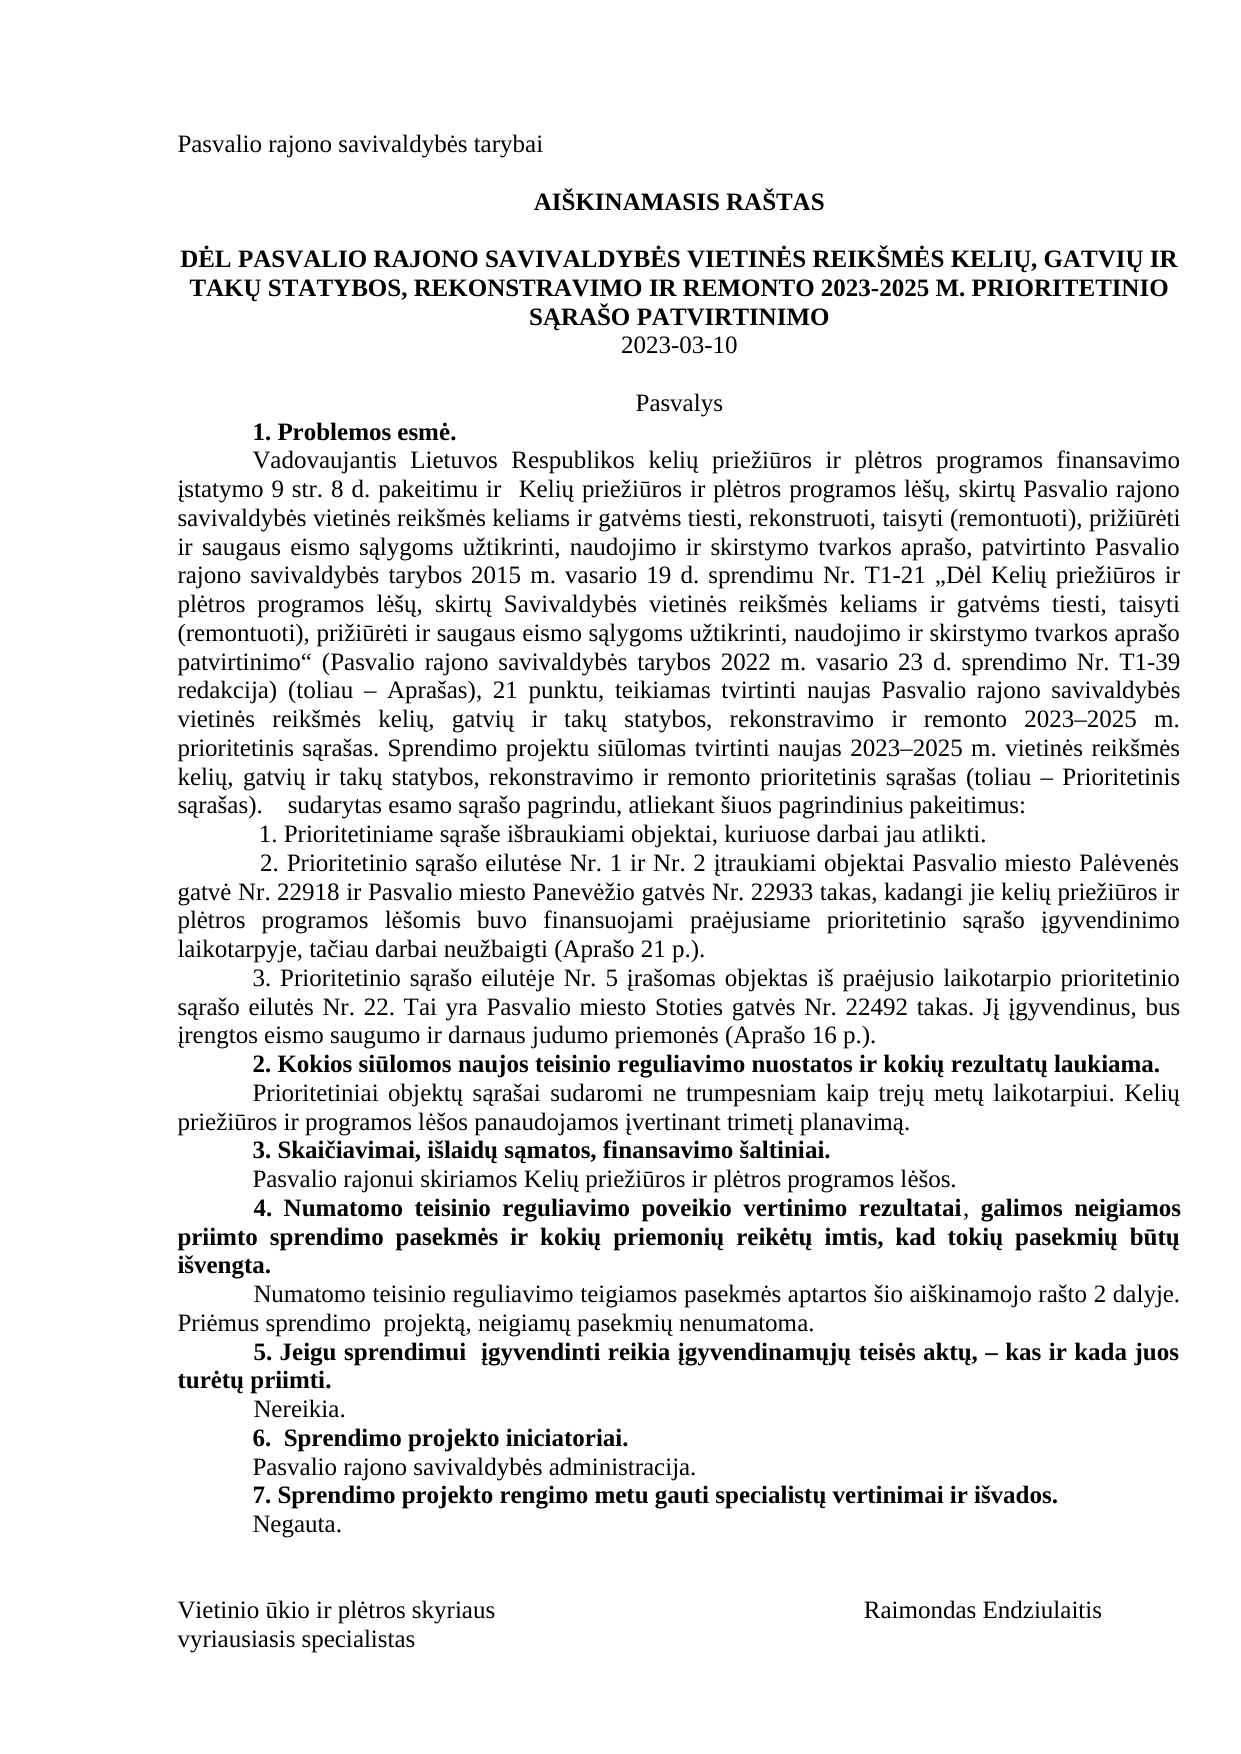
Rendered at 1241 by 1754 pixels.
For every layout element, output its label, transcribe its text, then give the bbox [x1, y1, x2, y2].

text 6. Sprendimo projekto iniciatoriai. [177, 1423, 1181, 1452]
text Numatomo teisinio reguliavimo teigiamos pasekmės aptartos šio aiškinamojo rašto 2 dalyje. Priėmus sprendimo projektą, neigiamų pasekmių nenumatoma. [177, 1279, 1181, 1337]
text AIŠKINAMASIS RAŠTAS [177, 187, 1181, 215]
text Vietinio ūkio ir plėtros skyriaus Raimondas Endziulaitis [177, 1595, 1181, 1624]
text Pasvalys [177, 388, 1181, 417]
text Vadovaujantis Lietuvos Respublikos kelių priežiūros ir plėtros programos finansavimo įstatymo 9 str. 8 d. pakeitimu ir Kelių priežiūros ir plėtros programos lėšų, skirtų Pasvalio rajono savivaldybės vietinės reikšmės keliams ir gatvėms tiesti, rekonstruoti, taisyti (remontuoti), prižiūrėti ir saugaus eismo sąlygoms užtikrinti, naudojimo ir skirstymo tvarkos aprašo, patvirtinto Pasvalio rajono savivaldybės tarybos 2015 m. vasario 19 d. sprendimu Nr. T1-21 „Dėl Kelių priežiūros ir plėtros programos lėšų, skirtų Savivaldybės vietinės reikšmės keliams ir gatvėms tiesti, taisyti (remontuoti), prižiūrėti ir saugaus eismo sąlygoms užtikrinti, naudojimo ir skirstymo tvarkos aprašo patvirtinimo“ (Pasvalio rajono savivaldybės tarybos 2022 m. vasario 23 d. sprendimo Nr. T1-39 redakcija) (toliau – Aprašas), 21 punktu, teikiamas tvirtinti naujas Pasvalio rajono savivaldybės vietinės reikšmės kelių, gatvių ir takų statybos, rekonstravimo ir remonto 2023–2025 m. prioritetinis sąrašas. Sprendimo projektu siūlomas tvirtinti naujas 2023–2025 m. vietinės reikšmės kelių, gatvių ir takų statybos, rekonstravimo ir remonto prioritetinis sąrašas (toliau – Prioritetinis sąrašas). sudarytas esamo sąrašo pagrindu, atliekant šiuos pagrindinius pakeitimus: [177, 445, 1181, 819]
text 1. Problemos esmė. [252, 417, 1181, 445]
text DĖL pasvalio rajono savivaldybės vietinės reikšmės kelių, gatvių ir takų statybos, rekonstravimo IR remonto 2023-2025 m. prioritetinio sąrašo patVirtinimo [177, 244, 1181, 330]
text 2. Prioritetinio sąrašo eilutėse Nr. 1 ir Nr. 2 įtraukiami objektai Pasvalio miesto Palėvenės gatvė Nr. 22918 ir Pasvalio miesto Panevėžio gatvės Nr. 22933 takas, kadangi jie kelių priežiūros ir plėtros programos lėšomis buvo finansuojami praėjusiame prioritetinio sąrašo įgyvendinimo laikotarpyje, tačiau darbai neužbaigti (Aprašo 21 p.). [177, 848, 1181, 963]
text Pasvalio rajono savivaldybės administracija. [177, 1452, 1181, 1480]
text 1. Prioritetiniame sąraše išbraukiami objektai, kuriuose darbai jau atlikti. [177, 819, 1181, 848]
text Prioritetiniai objektų sąrašai sudaromi ne trumpesniam kaip trejų metų laikotarpiui. Kelių priežiūros ir programos lėšos panaudojamos įvertinant trimetį planavimą. [177, 1078, 1181, 1135]
text 2. Kokios siūlomos naujos teisinio reguliavimo nuostatos ir kokių rezultatų laukiama. [252, 1049, 1181, 1078]
text 3. Skaičiavimai, išlaidų sąmatos, finansavimo šaltiniai. [177, 1135, 1181, 1164]
text 5. Jeigu sprendimui įgyvendinti reikia įgyvendinamųjų teisės aktų, – kas ir kada juos turėtų priimti. [177, 1337, 1181, 1394]
text Pasvalio rajonui skiriamos Kelių priežiūros ir plėtros programos lėšos. [177, 1164, 1181, 1193]
text Negauta. [177, 1509, 1181, 1538]
text 3. Prioritetinio sąrašo eilutėje Nr. 5 įrašomas objektas iš praėjusio laikotarpio prioritetinio sąrašo eilutės Nr. 22. Tai yra Pasvalio miesto Stoties gatvės Nr. 22492 takas. Jį įgyvendinus, bus įrengtos eismo saugumo ir darnaus judumo priemonės (Aprašo 16 p.). [177, 963, 1181, 1049]
text 7. Sprendimo projekto rengimo metu gauti specialistų vertinimai ir išvados. [177, 1480, 1181, 1509]
text 2023-03-10 [177, 330, 1181, 359]
text vyriausiasis specialistas [177, 1624, 1181, 1653]
text Pasvalio rajono savivaldybės tarybai [177, 129, 1181, 158]
text 4. Numatomo teisinio reguliavimo poveikio vertinimo rezultatai, galimos neigiamos priimto sprendimo pasekmės ir kokių priemonių reikėtų imtis, kad tokių pasekmių būtų išvengta. [177, 1193, 1181, 1279]
text Nereikia. [177, 1394, 1181, 1423]
